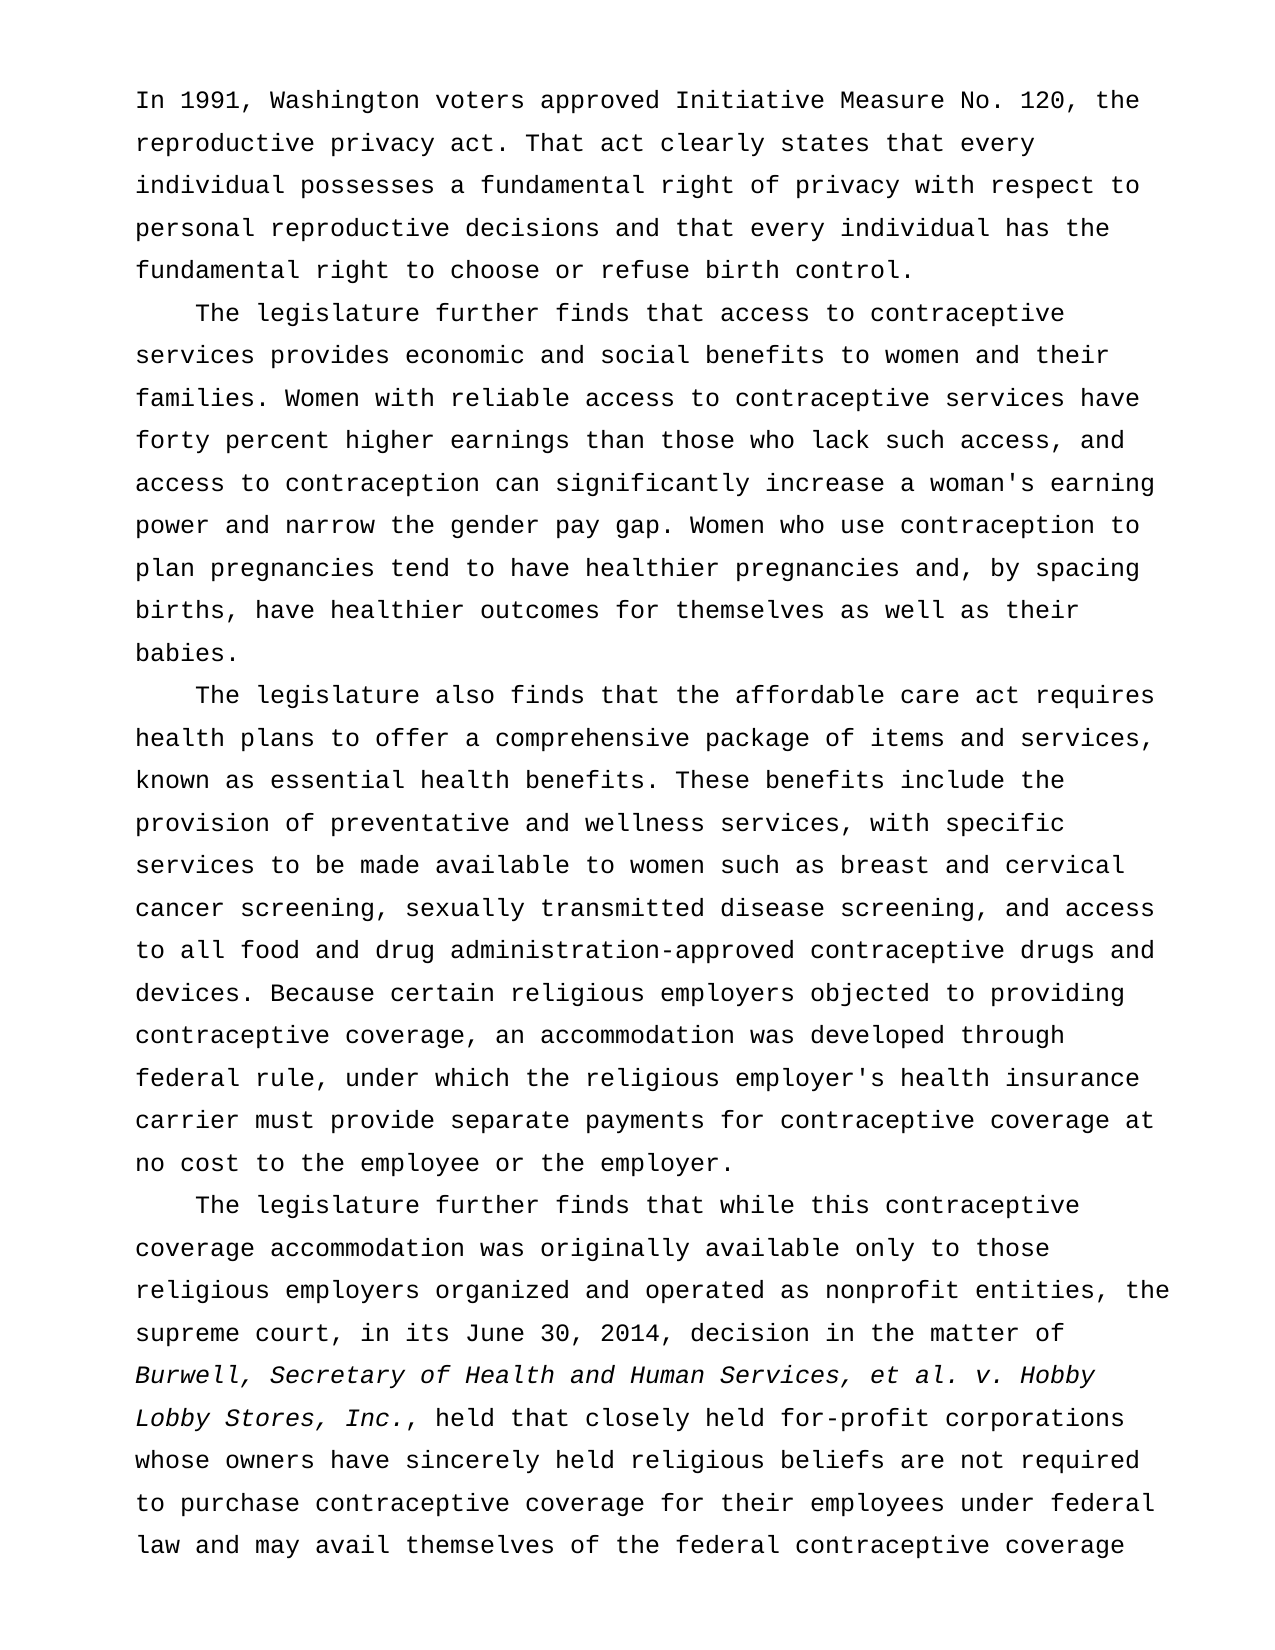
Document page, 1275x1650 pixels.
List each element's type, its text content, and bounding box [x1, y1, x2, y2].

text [135, 1180, 1170, 1562]
text The legislature further finds that access to contraceptive services provides economic and social benefits to women and their families. Women with reliable access to contraceptive services have forty percent higher earnings than those who lack such access, and access to contraception can significantly increase a woman's earning power and narrow the gender pay gap. Women who use contraception to plan pregnancies tend to have healthier pregnancies and, by spacing births, have healthier outcomes for themselves as well as their babies. [135, 287, 1170, 670]
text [135, 75, 1170, 287]
text The legislature also finds that the affordable care act requires health plans to offer a comprehensive package of items and services, known as essential health benefits. These benefits include the provision of preventative and wellness services, with specific services to be made available to women such as breast and cervical cancer screening, sexually transmitted disease screening, and access to all food and drug administration-approved contraceptive drugs and devices. Because certain religious employers objected to providing contraceptive coverage, an accommodation was developed through federal rule, under which the religious employer's health insurance carrier must provide separate payments for contraceptive coverage at no cost to the employee or the employer. [135, 670, 1170, 1180]
